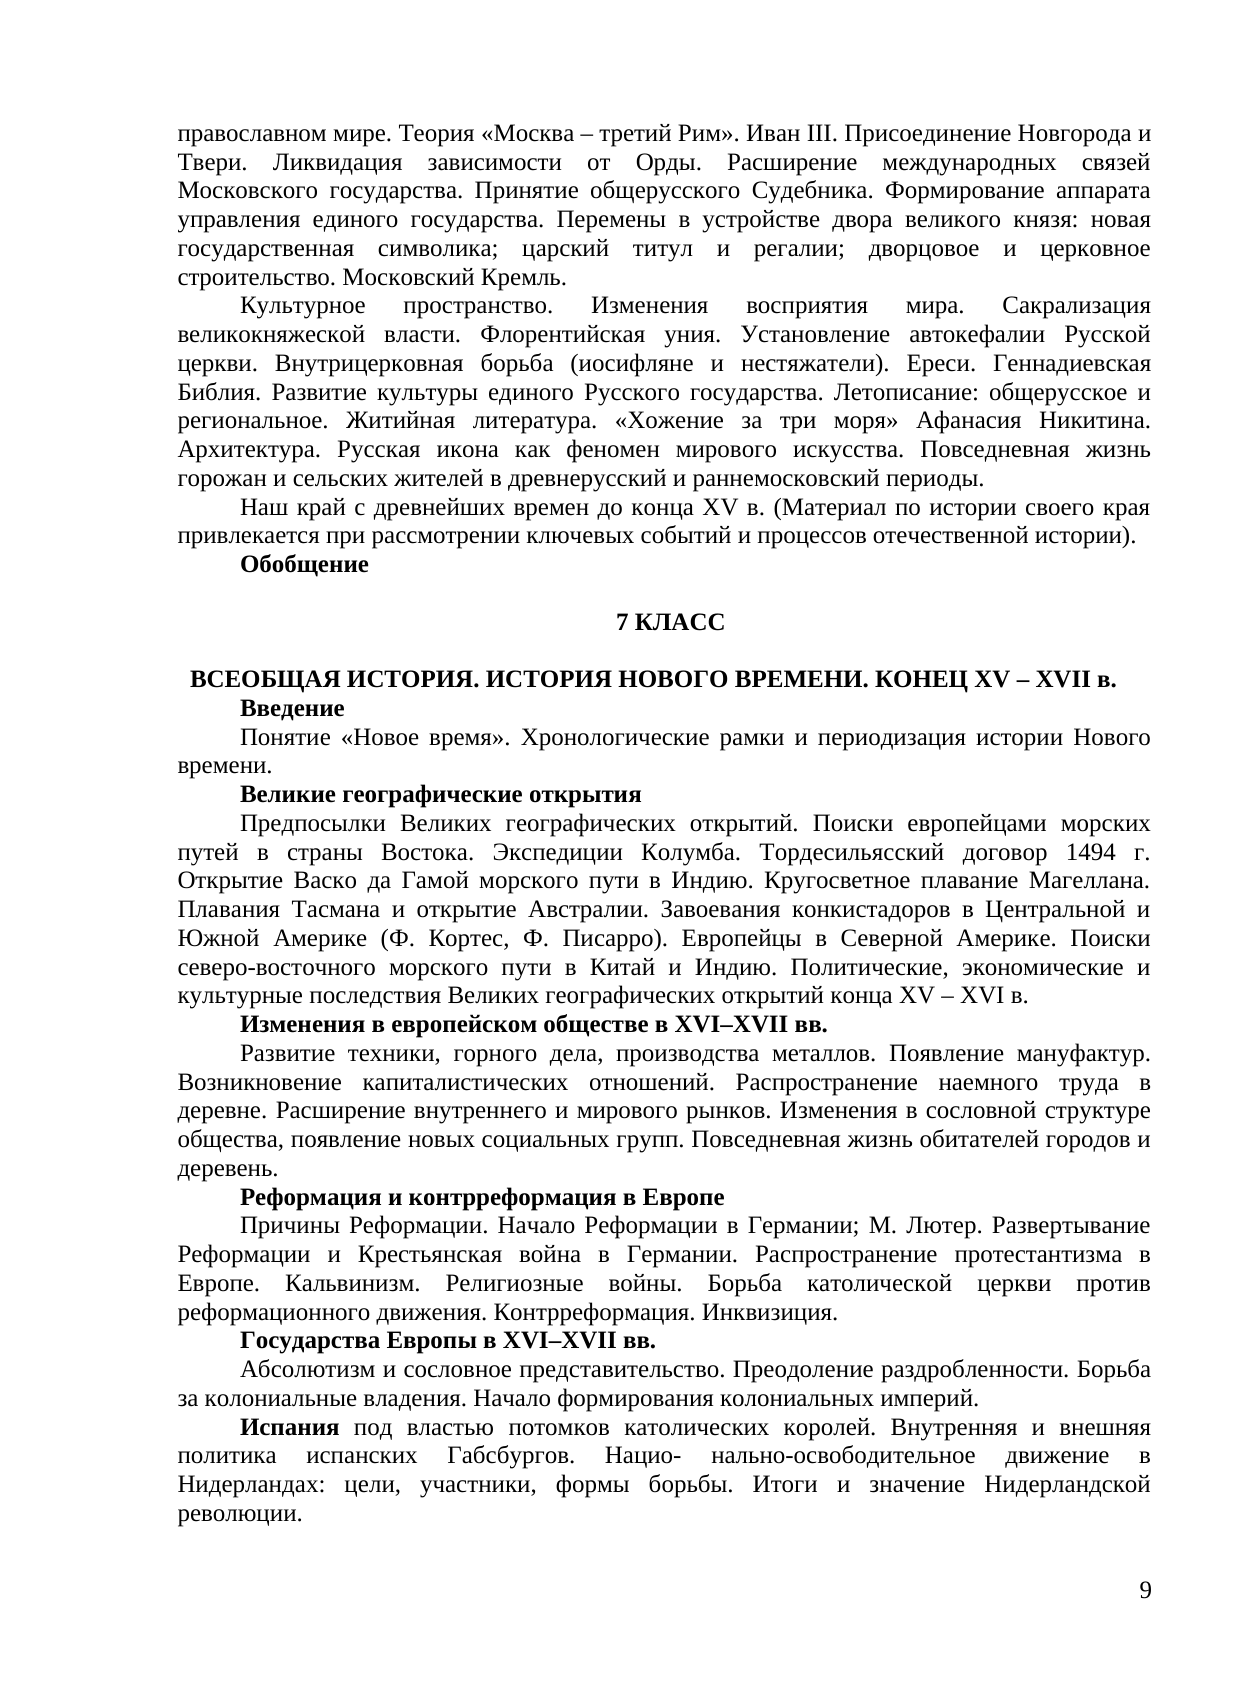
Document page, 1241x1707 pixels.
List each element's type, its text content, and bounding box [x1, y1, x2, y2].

text Абсолютизм и сословное представительство. Преодоление раздробленности. Борьба за колониальные владения. Начало формирования колониальных империй. [177, 1354, 1152, 1412]
text Изменения в европейском обществе в XVI–XVII вв. [177, 1009, 1152, 1038]
text Реформация и контрреформация в Европе [177, 1182, 1152, 1211]
text Великие географические открытия [177, 779, 1152, 808]
text Введение [177, 693, 1152, 722]
text Понятие «Новое время». Хронологические рамки и периодизация истории Нового времени. [177, 722, 1152, 779]
text Государства Европы в XVI–XVII вв. [177, 1326, 1152, 1354]
text 7 КЛАСС [190, 607, 1152, 636]
text Предпосылки Великих географических открытий. Поиски европейцами морских путей в страны Востока. Экспедиции Колумба. Тордесильясский договор 1494 г. Открытие Васко да Гамой морского пути в Индию. Кругосветное плавание Магеллана. Плавания Тасмана и открытие Австралии. Завоевания конкистадоров в Центральной и Южной Америке (Ф. Кортес, Ф. Писарро). Европейцы в Северной Америке. Поиски северо-восточного морского пути в Китай и Индию. Политические, экономические и культурные последствия Великих географических открытий конца XV – XVI в. [177, 808, 1152, 1009]
text Обобщение [177, 549, 1152, 578]
text Испания под властью потомков католических королей. Внутренняя и внешняя политика испанских Габсбургов. Нацио- нально-освободительное движение в Нидерландах: цели, участники, формы борьбы. Итоги и значение Нидерландской революции. [177, 1412, 1152, 1527]
text Причины Реформации. Начало Реформации в Германии; М. Лютер. Развертывание Реформации и Крестьянская война в Германии. Распространение протестантизма в Европе. Кальвинизм. Религиозные войны. Борьба католической церкви против реформационного движения. Контрреформация. Инквизиция. [177, 1211, 1152, 1326]
text Наш край с древнейших времен до конца XV в. (Материал по истории своего края привлекается при рассмотрении ключевых событий и процессов отечественной истории). [177, 492, 1152, 549]
text ВСЕОБЩАЯ ИСТОРИЯ. ИСТОРИЯ НОВОГО ВРЕМЕНИ. КОНЕЦ XV – XVII в. [190, 664, 1152, 693]
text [177, 118, 1152, 291]
text Развитие техники, горного дела, производства металлов. Появление мануфактур. Возникновение капиталистических отношений. Распространение наемного труда в деревне. Расширение внутреннего и мирового рынков. Изменения в сословной структуре общества, появление новых социальных групп. Повседневная жизнь обитателей городов и деревень. [177, 1038, 1152, 1182]
text Культурное пространство. Изменения восприятия мира. Сакрализация великокняжеской власти. Флорентийская уния. Установление автокефалии Русской церкви. Внутрицерковная борьба (иосифляне и нестяжатели). Ереси. Геннадиевская Библия. Развитие культуры единого Русского государства. Летописание: общерусское и региональное. Житийная литература. «Хожение за три моря» Афанасия Никитина. Архитектура. Русская икона как феномен мирового искусства. Повседневная жизнь горожан и сельских жителей в древнерусский и раннемосковский периоды. [177, 291, 1152, 492]
